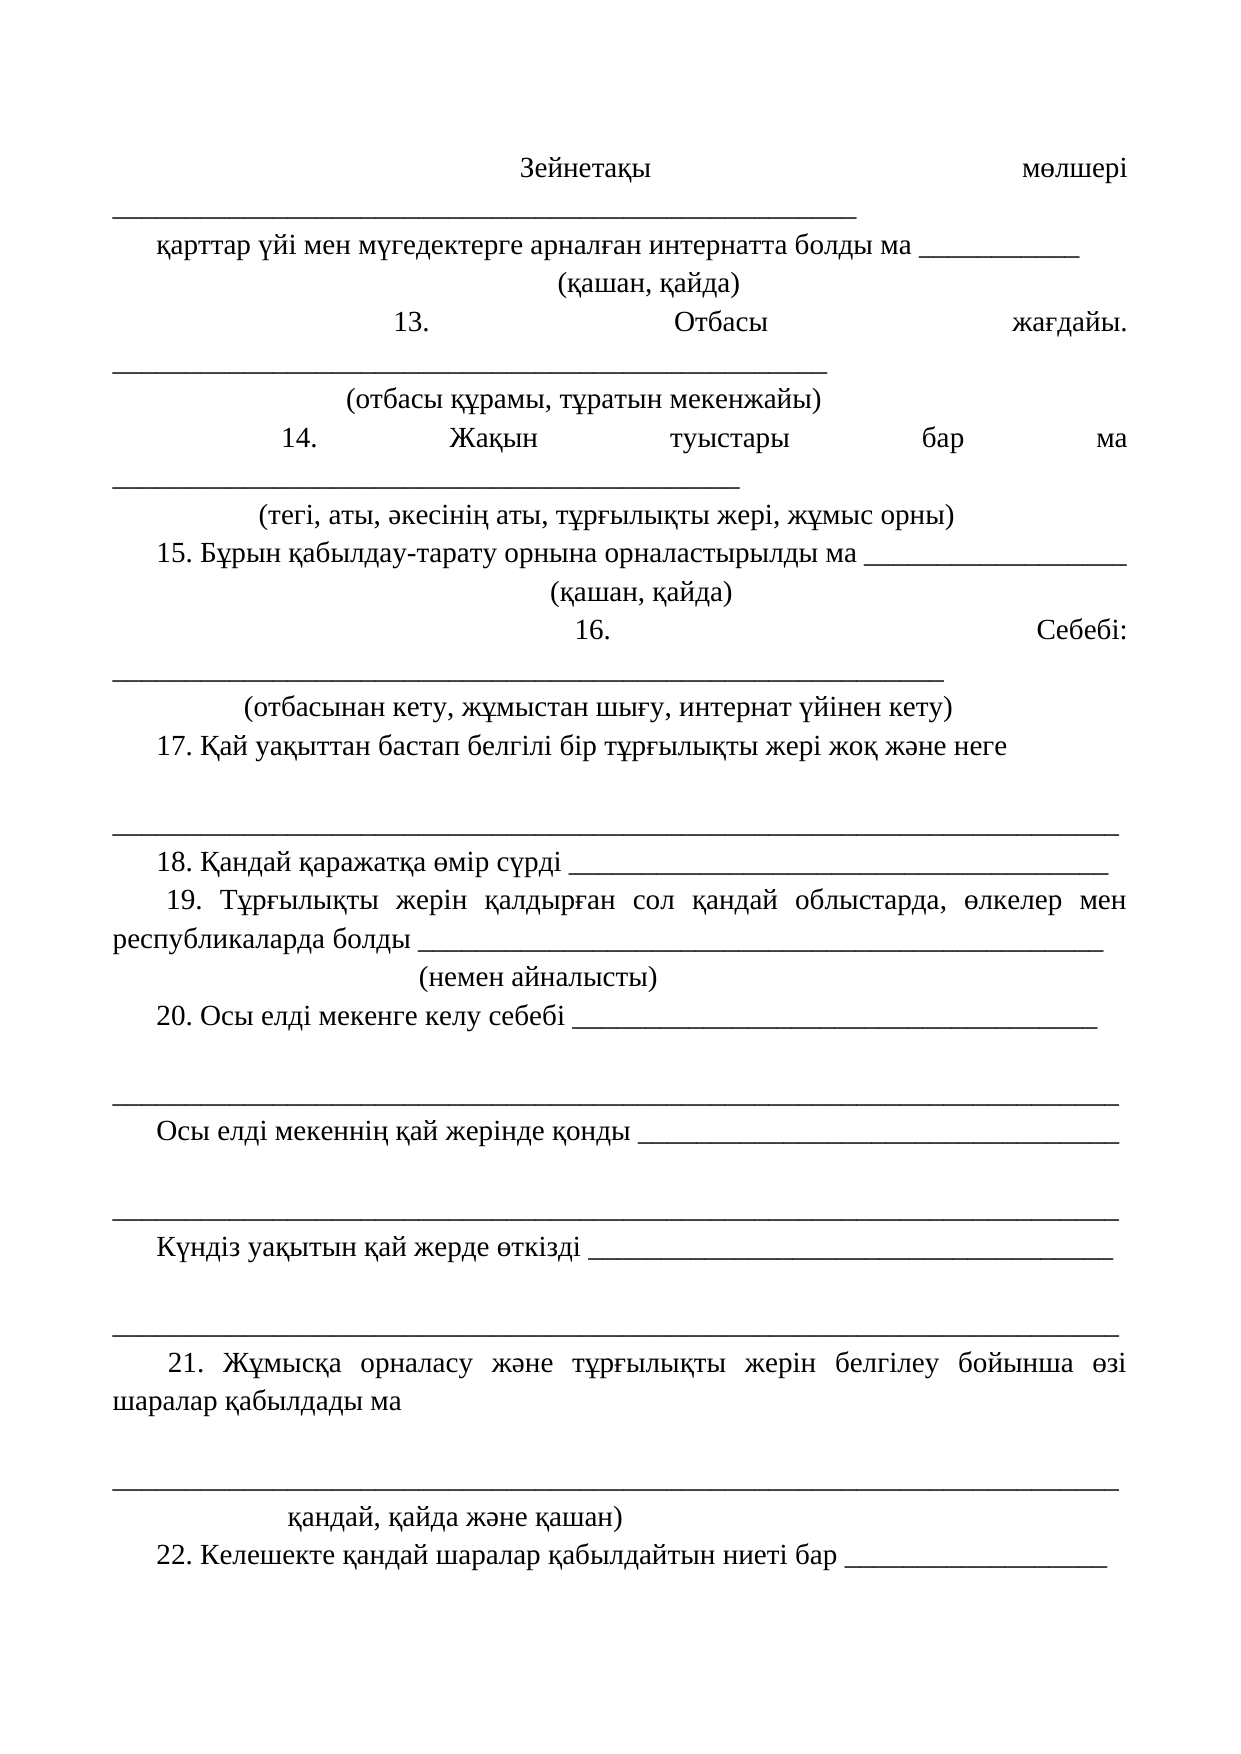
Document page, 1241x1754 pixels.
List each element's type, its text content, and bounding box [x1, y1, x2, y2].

text Осы елді мекеннің қай жерінде қонды _________________________________ [112, 1113, 1128, 1147]
text 16. Себебі: _________________________________________________________ [112, 612, 1128, 684]
text _____________________________________________________________________ [112, 1152, 1128, 1224]
text 20. Осы елді мекенге келу себебі ____________________________________ [112, 998, 1128, 1031]
text _____________________________________________________________________ [112, 1268, 1128, 1340]
text (қашан, қайда) [112, 574, 1128, 607]
text 14. Жақын туыстары бар ма ___________________________________________ [112, 420, 1128, 492]
text қандай, қайда және қашан) [112, 1499, 1128, 1532]
text (отбасынан кету, жұмыстан шығу, интернат үйінен кету) [112, 689, 1128, 723]
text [112, 1422, 1128, 1494]
text (қашан, қайда) [112, 266, 1128, 299]
text (отбасы құрамы, тұратын мекенжайы) [112, 381, 1128, 415]
text 21. Жұмысқа орналасу және тұрғылықты жерін белгілеу бойынша өзі шаралар қабылдады ма [112, 1345, 1128, 1417]
text Зейнетақы мөлшері ___________________________________________________ [112, 150, 1128, 222]
text (тегі, аты, әкесінің аты, тұрғылықты жері, жұмыс орны) [112, 497, 1128, 530]
text 18. Қандай қаражатқа өмір сүрді _____________________________________ [112, 844, 1128, 877]
text _____________________________________________________________________ [112, 1036, 1128, 1108]
text 19. Тұрғылықты жерін қалдырған сол қандай облыстарда, өлкелер мен республикаларда болды _______________________________________________ [112, 882, 1128, 954]
text _____________________________________________________________________ [112, 767, 1128, 839]
text 17. Қай уақыттан бастап белгілі бір тұрғылықты жері жоқ және неге [112, 728, 1128, 762]
text 13. Отбасы жағдайы. _________________________________________________ [112, 304, 1128, 376]
text 22. Келешекте қандай шаралар қабылдайтын ниеті бар __________________ [112, 1537, 1128, 1571]
text Күндіз уақытын қай жерде өткізді ____________________________________ [112, 1229, 1128, 1263]
text қарттар үйі мен мүгедектерге арналған интернатта болды ма ___________ [112, 227, 1128, 261]
text (немен айналысты) [112, 959, 1128, 993]
text 15. Бұрын қабылдау-тарату орнына орналастырылды ма __________________ [112, 535, 1128, 569]
